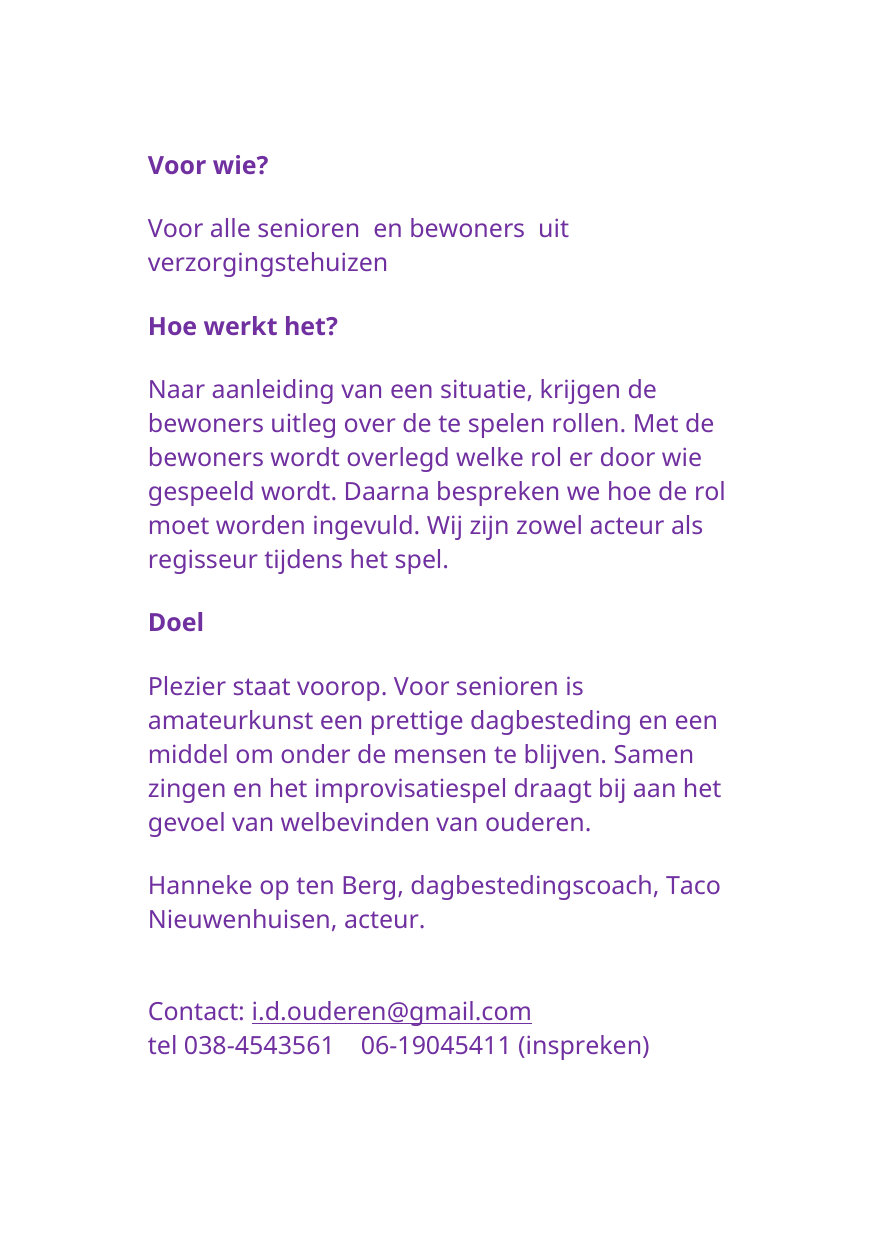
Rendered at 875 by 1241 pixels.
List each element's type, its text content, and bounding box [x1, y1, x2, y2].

text Contact: i.d.ouderen@gmail.com [148, 994, 726, 1028]
text Hanneke op ten Berg, dagbestedingscoach, Taco Nieuwenhuisen, acteur. [148, 868, 726, 936]
text Voor alle senioren en bewoners uit verzorgingstehuizen [148, 211, 726, 279]
text Plezier staat voorop. Voor senioren is amateurkunst een prettige dagbesteding en een middel om onder de mensen te blijven. Samen zingen en het improvisatiespel draagt bij aan het gevoel van welbevinden van ouderen. [148, 668, 726, 838]
text tel 038-4543561 06-19045411 (inspreken) [148, 1028, 726, 1062]
text Naar aanleiding van een situatie, krijgen de bewoners uitleg over de te spelen rollen. Met de bewoners wordt overlegd welke rol er door wie gespeeld wordt. Daarna bespreken we hoe de rol moet worden ingevuld. Wij zijn zowel acteur als regisseur tijdens het spel. [148, 371, 726, 576]
text Voor wie? [148, 148, 726, 182]
text Hoe werkt het? [148, 308, 726, 342]
text Doel [148, 605, 726, 639]
